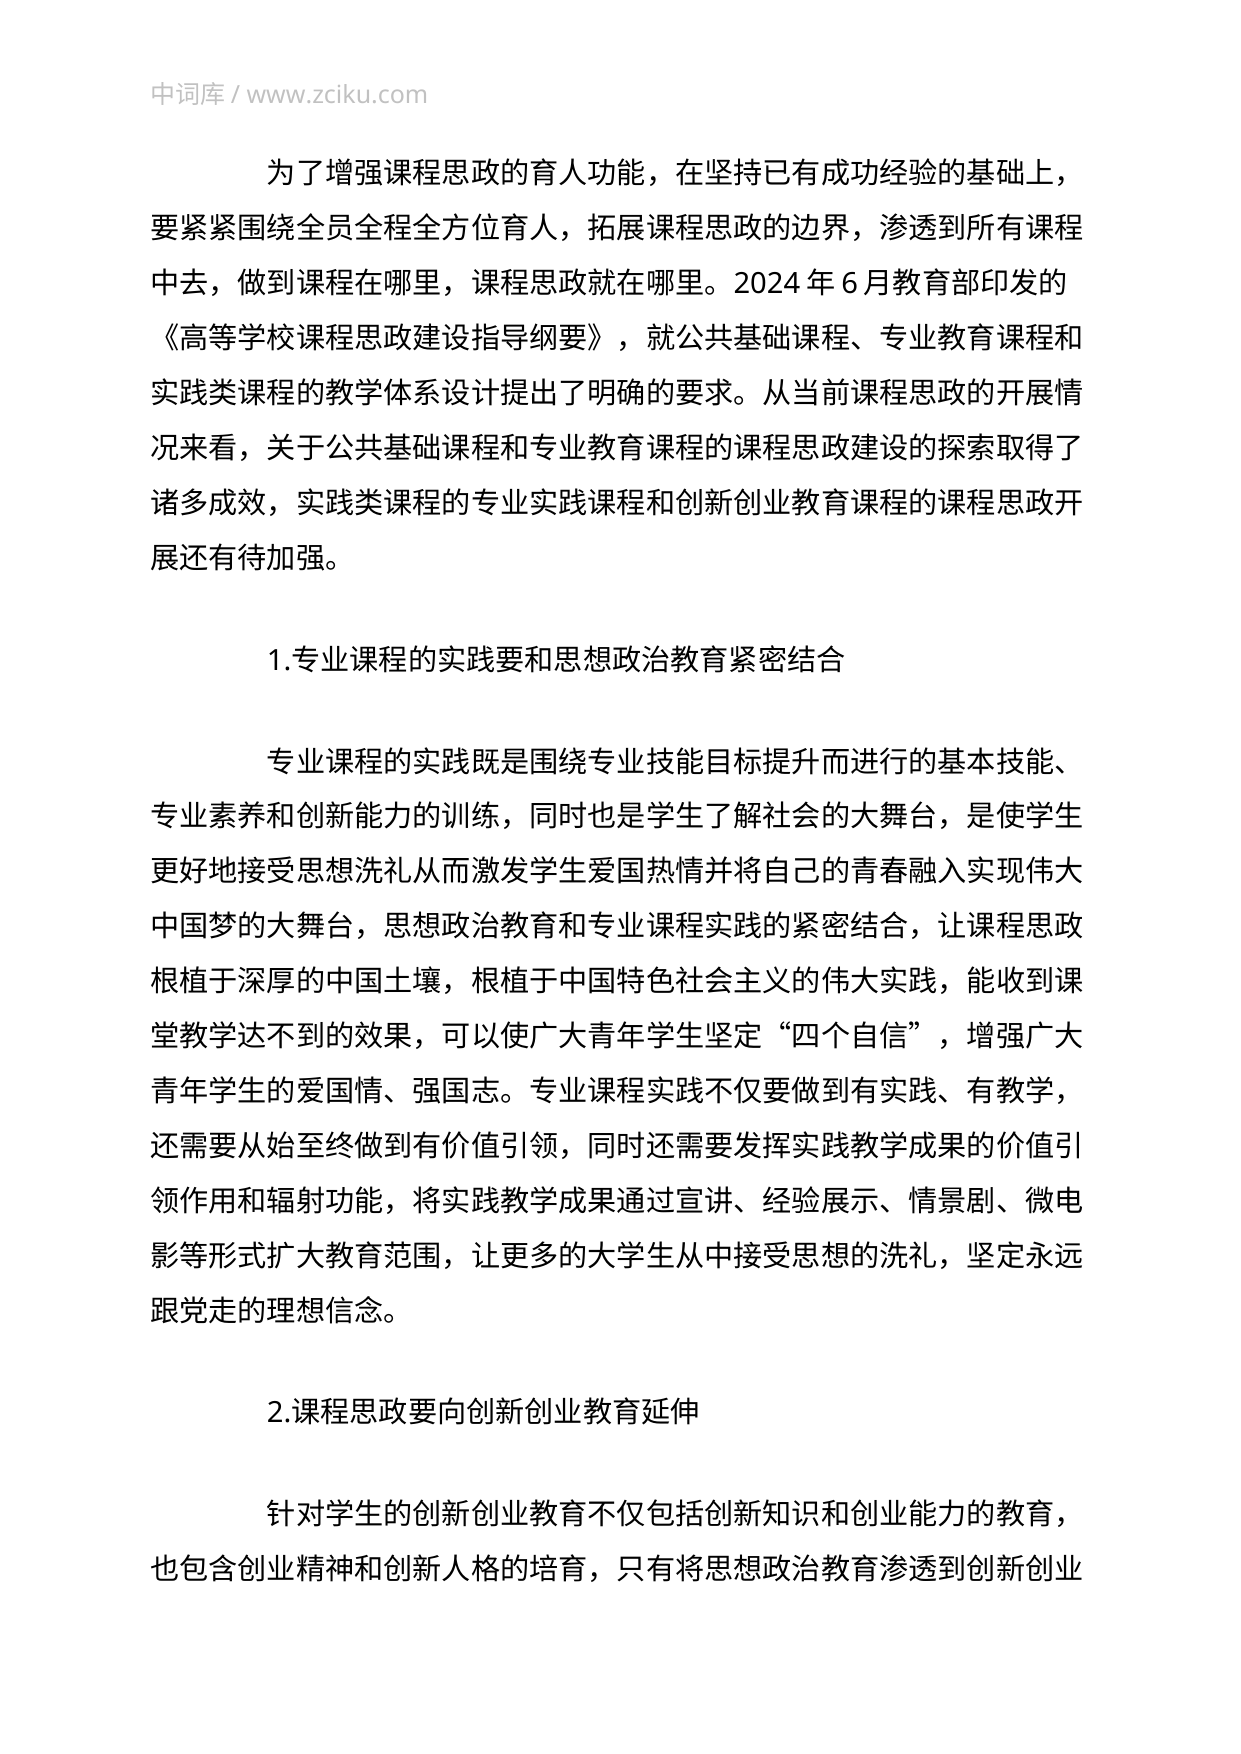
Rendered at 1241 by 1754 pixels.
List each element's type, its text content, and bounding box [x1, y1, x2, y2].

text 1.专业课程的实践要和思想政治教育紧密结合 [150, 636, 1090, 678]
text 为了增强课程思政的育人功能，在坚持已有成功经验的基础上，要紧紧围绕全员全程全方位育人，拓展课程思政的边界，渗透到所有课程中去，做到课程在哪里，课程思政就在哪里。2024年6月教育部印发的《高等学校课程思政建设指导纲要》，就公共基础课程、专业教育课程和实践类课程的教学体系设计提出了明确的要求。从当前课程思政的开展情况来看，关于公共基础课程和专业教育课程的课程思政建设的探索取得了诸多成效，实践类课程的专业实践课程和创新创业教育课程的课程思政开展还有待加强。 [150, 150, 1090, 577]
text 专业课程的实践既是围绕专业技能目标提升而进行的基本技能、专业素养和创新能力的训练，同时也是学生了解社会的大舞台，是使学生更好地接受思想洗礼从而激发学生爱国热情并将自己的青春融入实现伟大中国梦的大舞台，思想政治教育和专业课程实践的紧密结合，让课程思政根植于深厚的中国土壤，根植于中国特色社会主义的伟大实践，能收到课堂教学达不到的效果，可以使广大青年学生坚定“四个自信”，增强广大青年学生的爱国情、强国志。专业课程实践不仅要做到有实践、有教学，还需要从始至终做到有价值引领，同时还需要发挥实践教学成果的价值引领作用和辐射功能，将实践教学成果通过宣讲、经验展示、情景剧、微电影等形式扩大教育范围，让更多的大学生从中接受思想的洗礼，坚定永远跟党走的理想信念。 [150, 738, 1090, 1329]
text 2.课程思政要向创新创业教育延伸 [150, 1389, 1090, 1431]
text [150, 1491, 1090, 1588]
